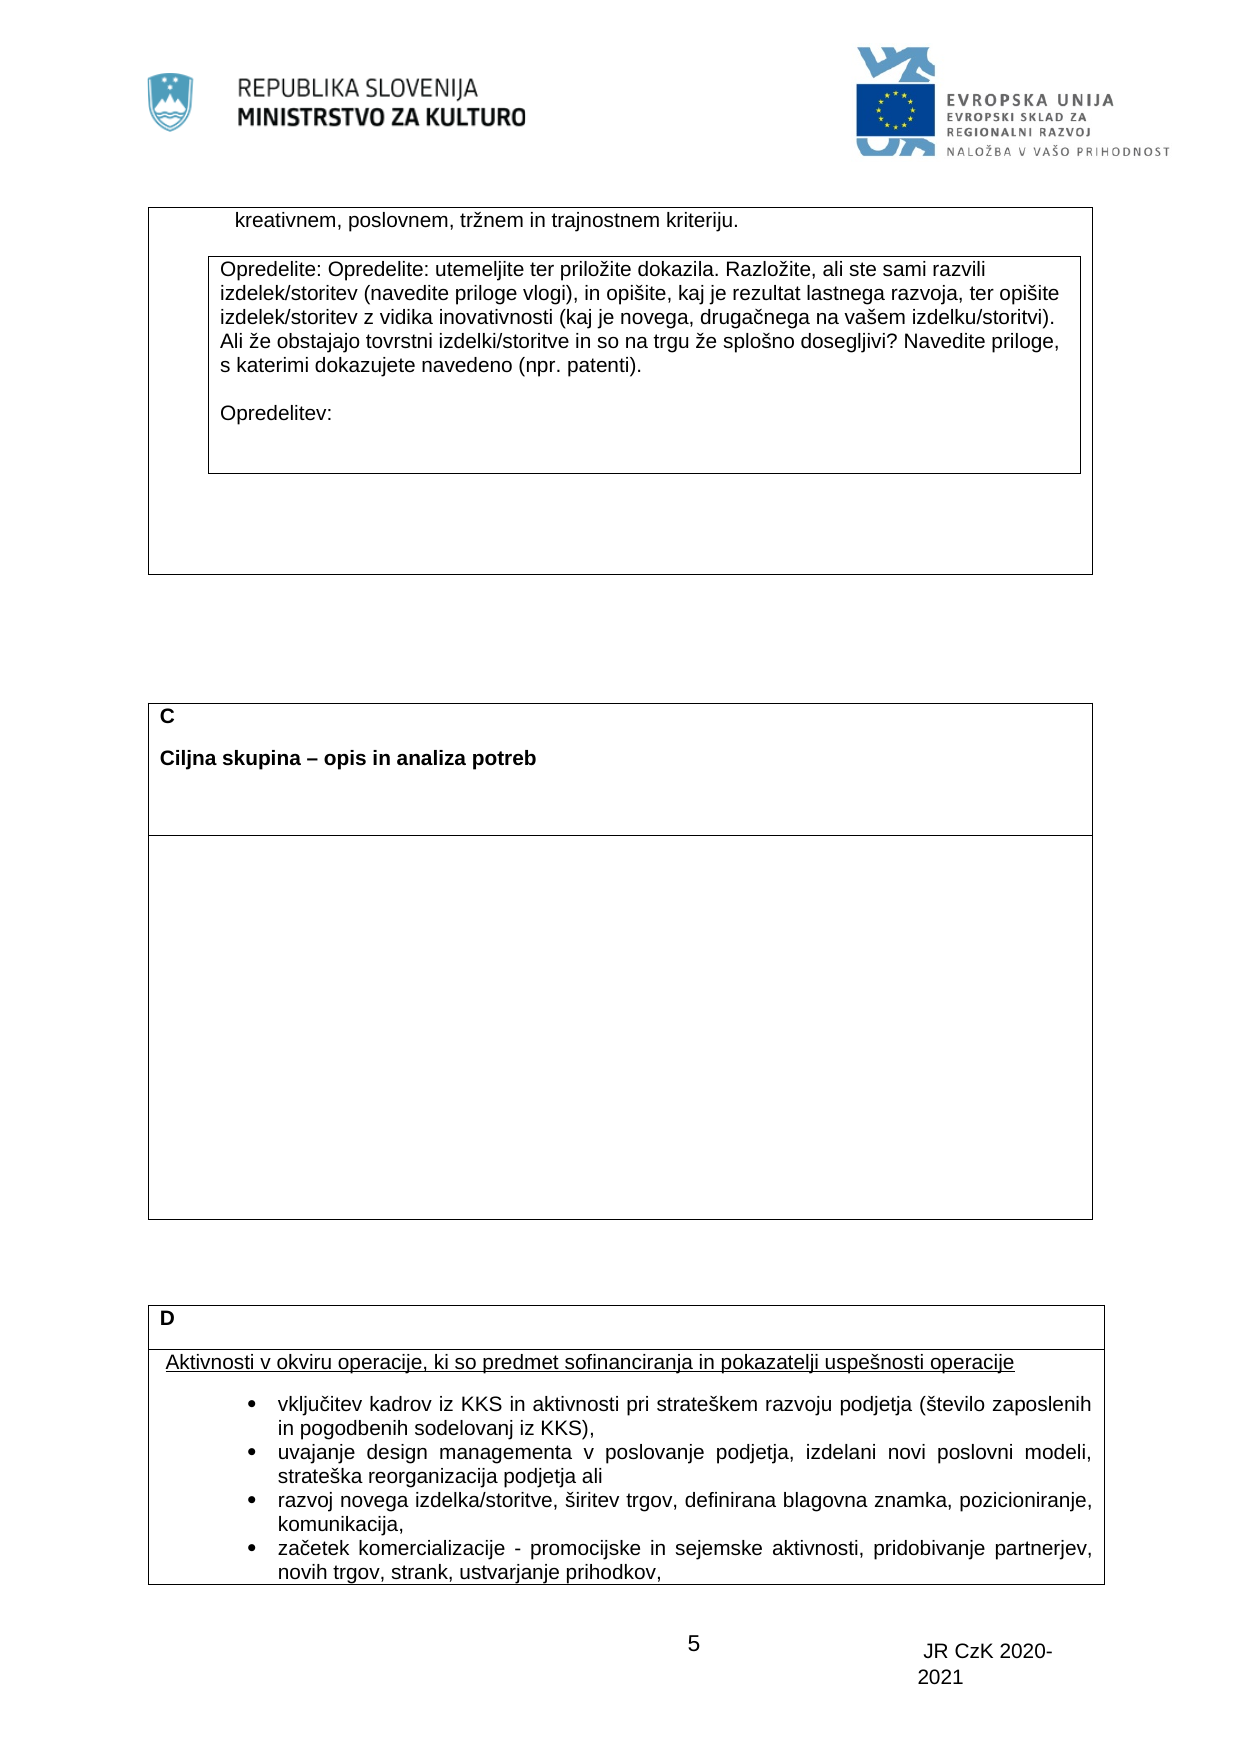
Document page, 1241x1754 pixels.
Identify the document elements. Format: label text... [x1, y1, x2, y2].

table_header D [149, 1306, 1104, 1348]
table_cell [149, 836, 1092, 1219]
picture [850, 43, 1174, 162]
picture [147, 73, 526, 132]
table_header C Ciljna skupina – opis in analiza potreb [149, 704, 1092, 835]
